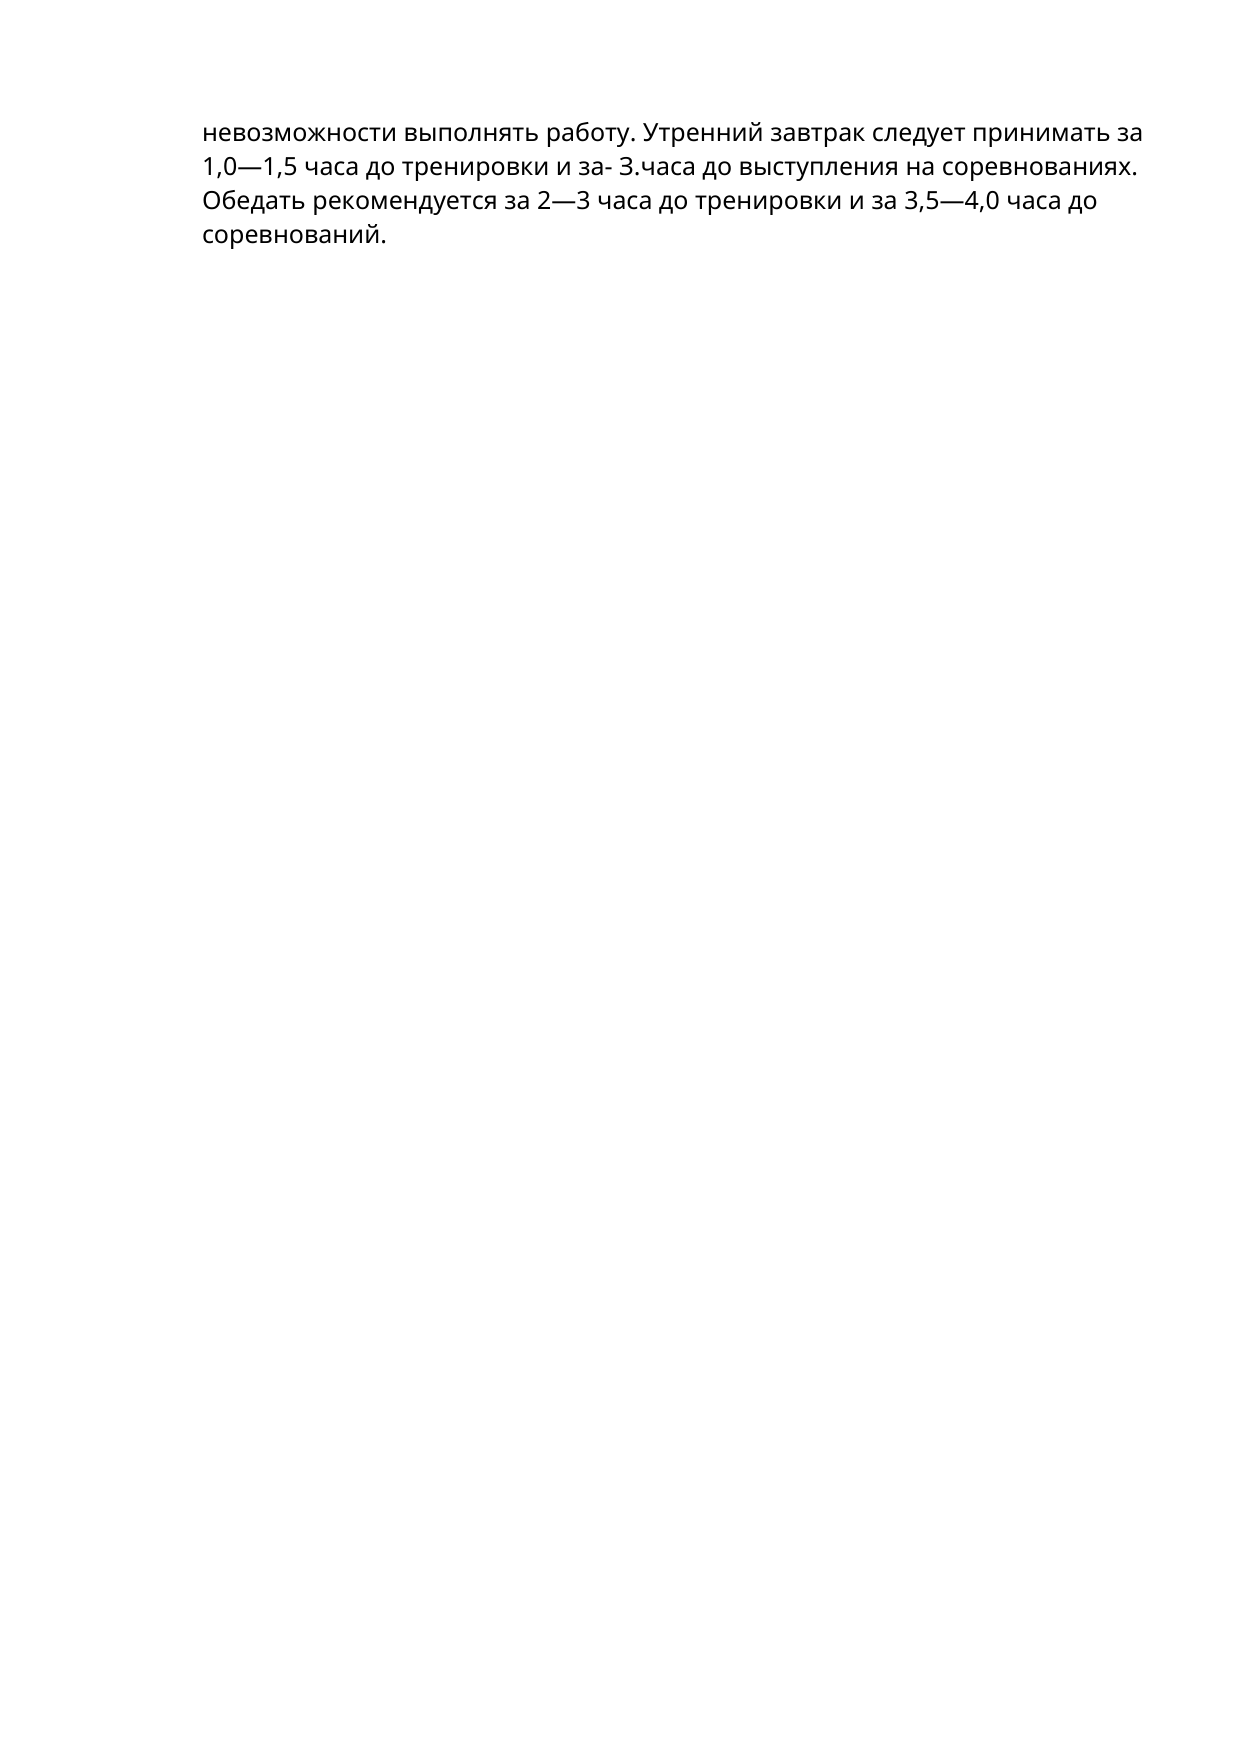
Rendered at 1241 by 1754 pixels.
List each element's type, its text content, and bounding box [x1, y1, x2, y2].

text Совершенно обязателен прием пищи незадолго до работы. Тренироваться и выступать в соревнованиях натощак недопустимо, так как длительная работа приводит к истощению углеводных запасов и снижению работоспособности доневозможности выполнять работу. Утренний завтрак следует принимать за 1,0—1,5 часа до тренировки и за- З.часа до выступления на соревнованиях. Обедать рекомендуется за 2—3 часа до тренировки и за 3,5—4,0 часа до соревнований. [202, 114, 1182, 251]
